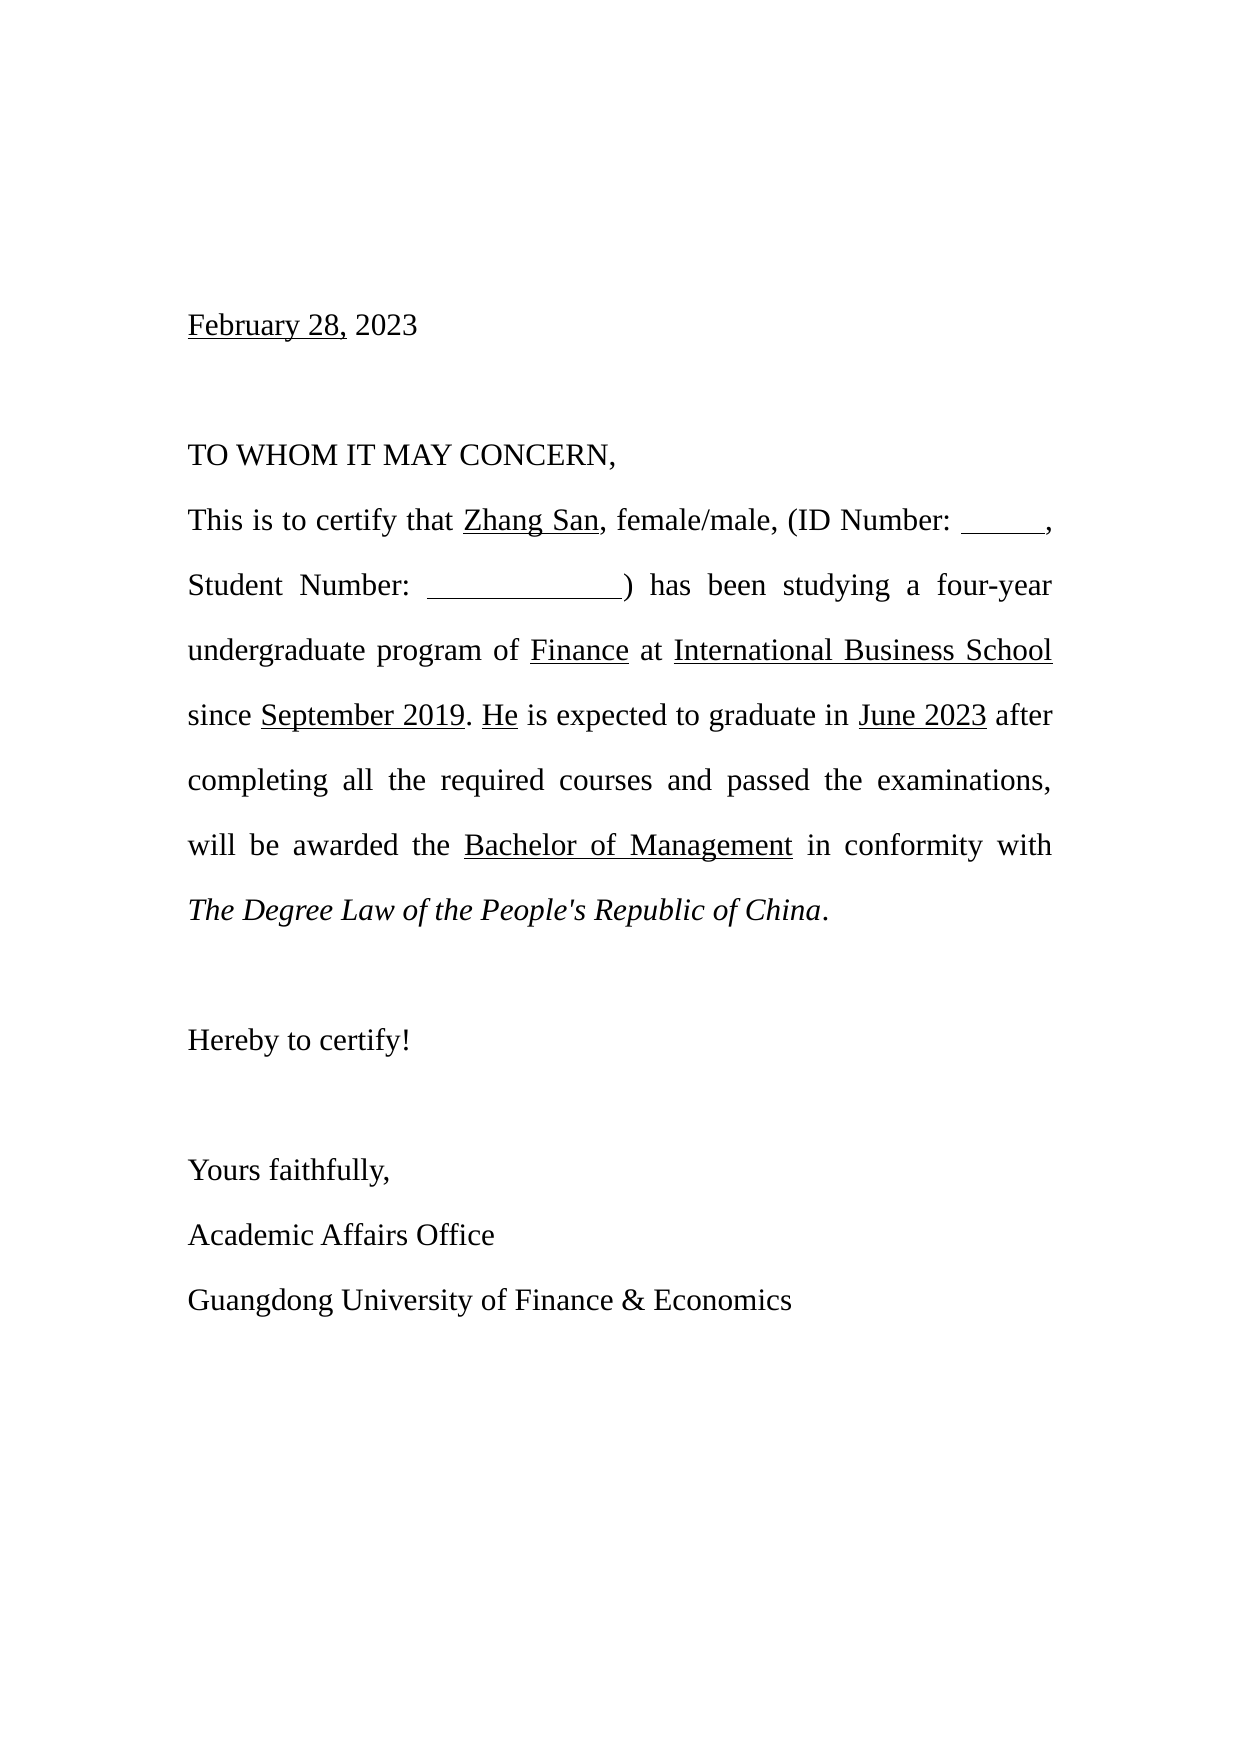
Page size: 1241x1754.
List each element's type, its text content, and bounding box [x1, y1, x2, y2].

text This is to certify that Zhang San, female/male, (ID Number: , Student Number: ) has been studying a four-year undergraduate program of Finance at International Business School since September 2019. He is expected to graduate in June 2023 after completing all the required courses and passed the examinations, will be awarded the Bachelor of Management in conformity with The Degree Law of the People's Republic of China. [187, 487, 1053, 942]
text Yours faithfully, [187, 1137, 1053, 1202]
text Hereby to certify! [187, 1007, 1053, 1072]
text TO WHOM IT MAY CONCERN, [187, 422, 1053, 487]
text February 28, 2023 [187, 292, 1053, 357]
text Academic Affairs Office [187, 1202, 1053, 1267]
text Guangdong University of Finance & Economics [187, 1267, 1053, 1332]
